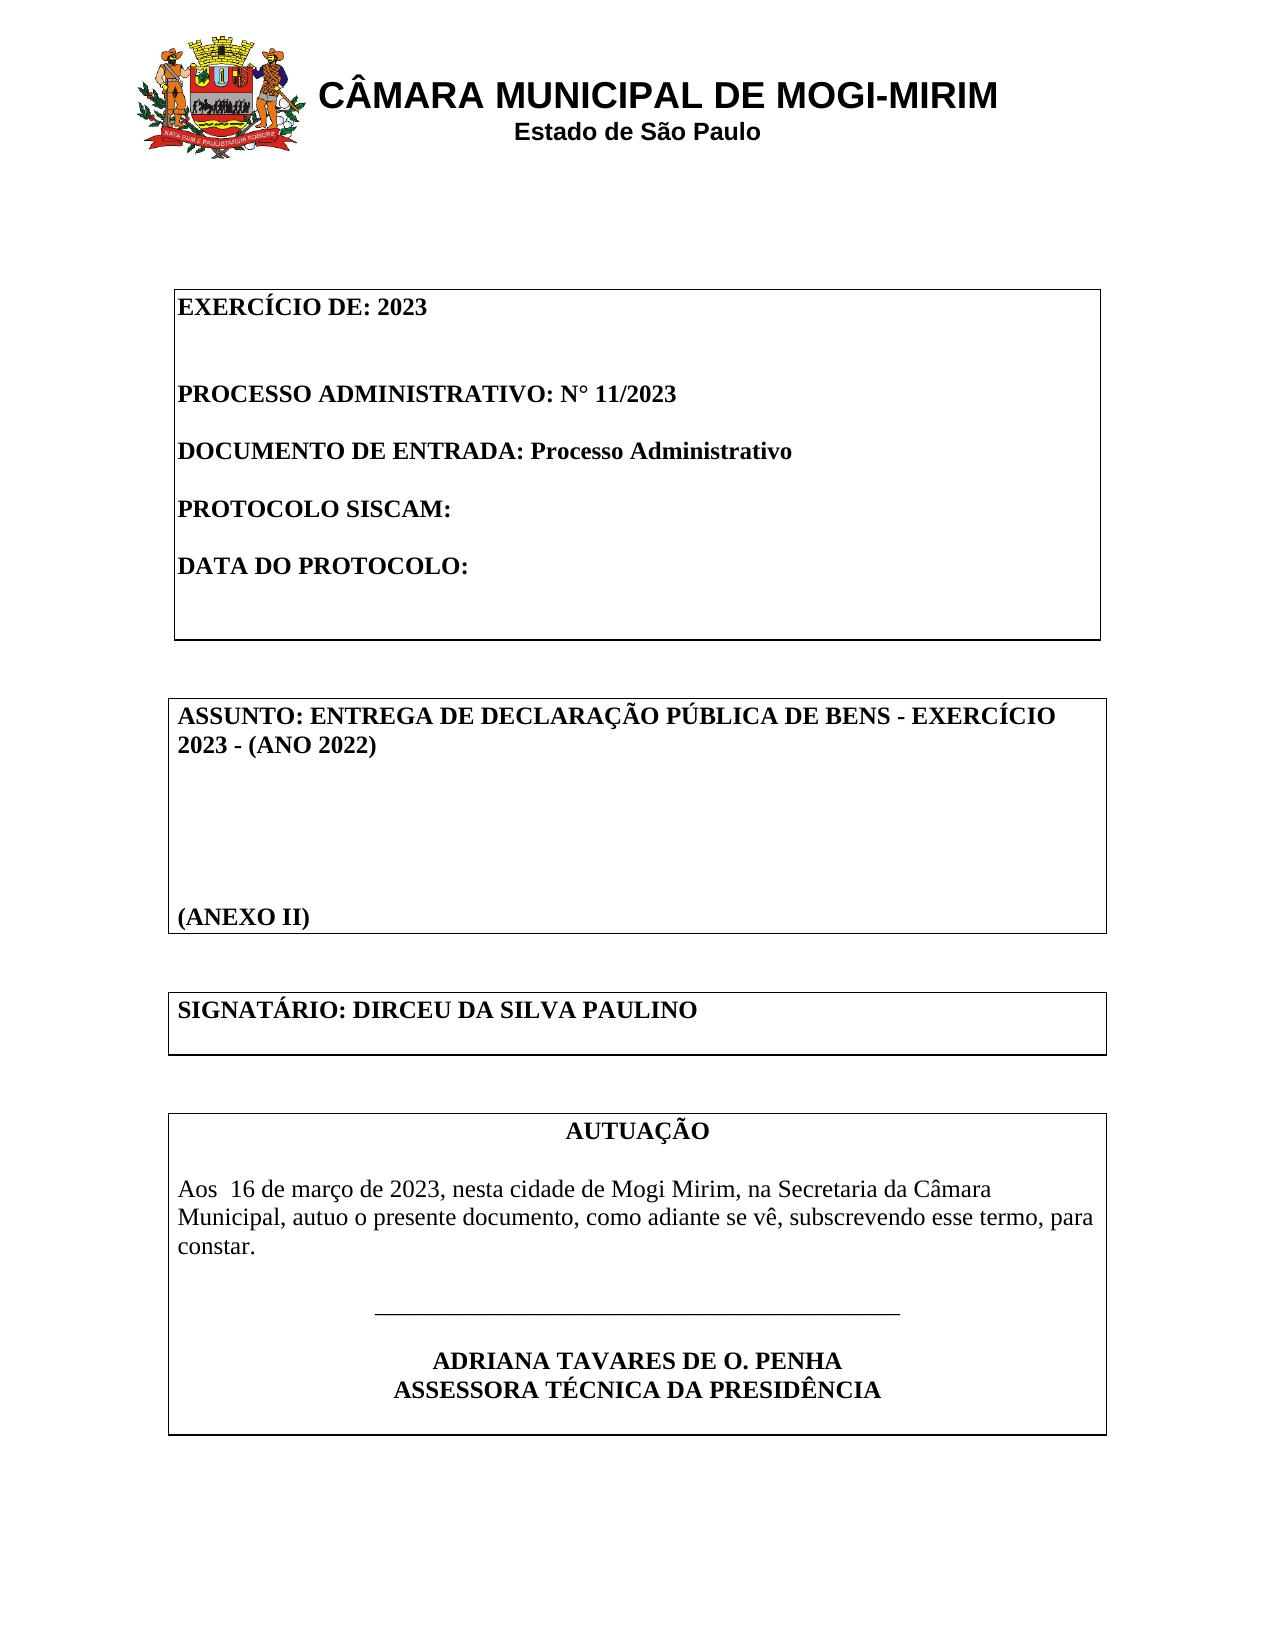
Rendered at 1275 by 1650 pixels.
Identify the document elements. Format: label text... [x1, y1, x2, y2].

text SIGNATÁRIO: DIRCEU DA SILVA PAULINO [169, 993, 1106, 1024]
text ASSUNTO: ENTREGA DE DECLARAÇÃO PÚBLICA DE BENS - EXERCÍCIO 2023 - (ANO 2022) [169, 699, 1106, 759]
text PROTOCOLO SISCAM: [177, 494, 1098, 522]
text ADRIANA TAVARES DE O. PENHA [177, 1346, 1098, 1375]
text ASSESSORA TÉCNICA DA PRESIDÊNCIA [177, 1375, 1098, 1404]
text Aos 16 de março de 2023, nesta cidade de Mogi Mirim, na Secretaria da Câmara Municipal, autuo o presente documento, como adiante se vê, subscrevendo esse termo, para constar. [177, 1174, 1098, 1260]
picture [135, 36, 307, 159]
text DATA DO PROTOCOLO: [177, 551, 1098, 580]
text PROCESSO ADMINISTRATIVO: N° 11/2023 [177, 379, 1098, 407]
text AUTUAÇÃO [169, 1114, 1106, 1145]
text (ANEXO II) [169, 899, 1106, 933]
text __________________________________________ [177, 1289, 1098, 1317]
text DOCUMENTO DE ENTRADA: Processo Administrativo [177, 436, 1098, 465]
text EXERCÍCIO DE: 2023 [175, 290, 1100, 321]
